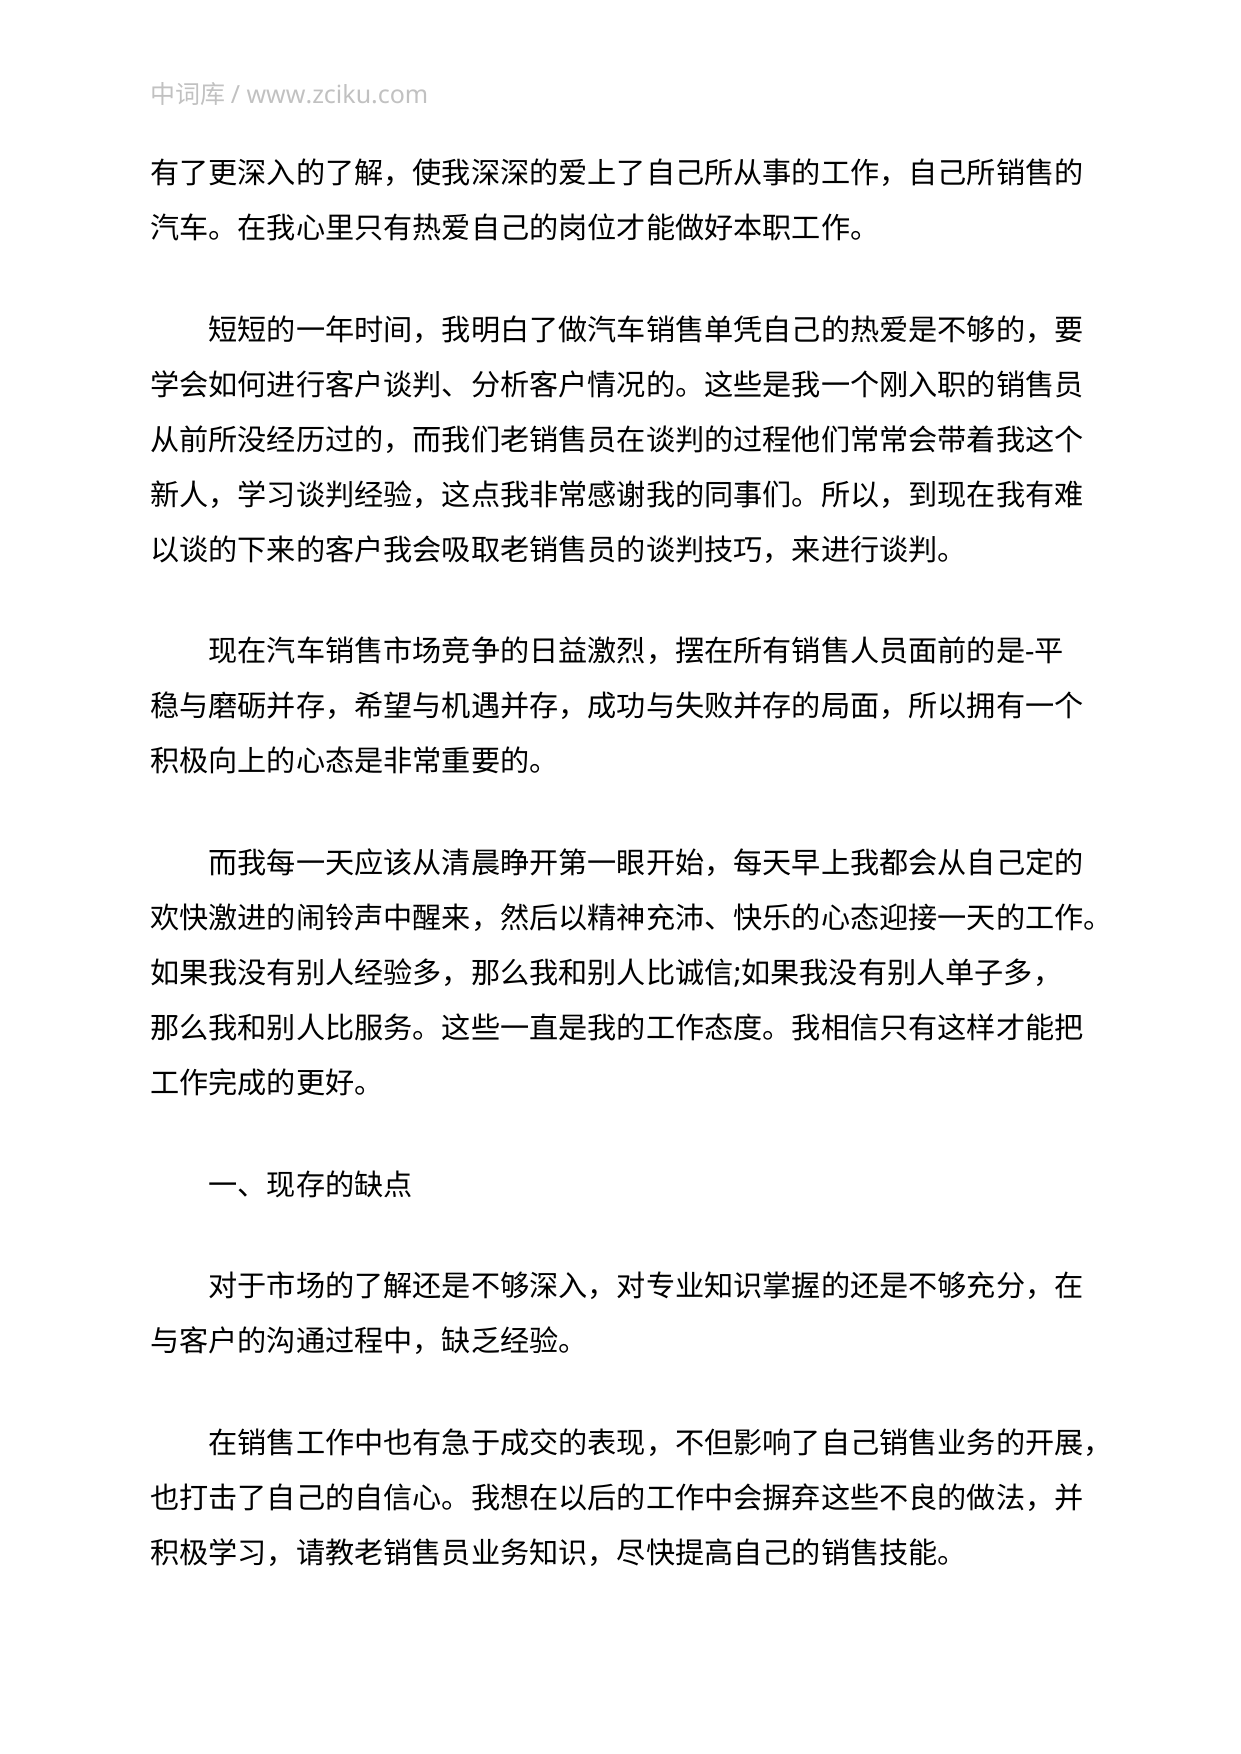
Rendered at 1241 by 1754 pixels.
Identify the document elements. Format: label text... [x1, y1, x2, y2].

text 短短的一年时间，我明白了做汽车销售单凭自己的热爱是不够的，要学会如何进行客户谈判、分析客户情况的。这些是我一个刚入职的销售员从前所没经历过的，而我们老销售员在谈判的过程他们常常会带着我这个新人，学习谈判经验，这点我非常感谢我的同事们。所以，到现在我有难以谈的下来的客户我会吸取老销售员的谈判技巧，来进行谈判。 [150, 307, 1090, 568]
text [150, 150, 1090, 247]
text 在销售工作中也有急于成交的表现，不但影响了自己销售业务的开展，也打击了自己的自信心。我想在以后的工作中会摒弃这些不良的做法，并积极学习，请教老销售员业务知识，尽快提高自己的销售技能。 [150, 1419, 1090, 1572]
text 一、现存的缺点 [150, 1161, 1090, 1203]
text 对于市场的了解还是不够深入，对专业知识掌握的还是不够充分，在与客户的沟通过程中，缺乏经验。 [150, 1263, 1090, 1360]
text 现在汽车销售市场竞争的日益激烈，摆在所有销售人员面前的是-平稳与磨砺并存，希望与机遇并存，成功与失败并存的局面，所以拥有一个积极向上的心态是非常重要的。 [150, 628, 1090, 780]
text 而我每一天应该从清晨睁开第一眼开始，每天早上我都会从自己定的欢快激进的闹铃声中醒来，然后以精神充沛、快乐的心态迎接一天的工作。如果我没有别人经验多，那么我和别人比诚信;如果我没有别人单子多，那么我和别人比服务。这些一直是我的工作态度。我相信只有这样才能把工作完成的更好。 [150, 840, 1090, 1102]
